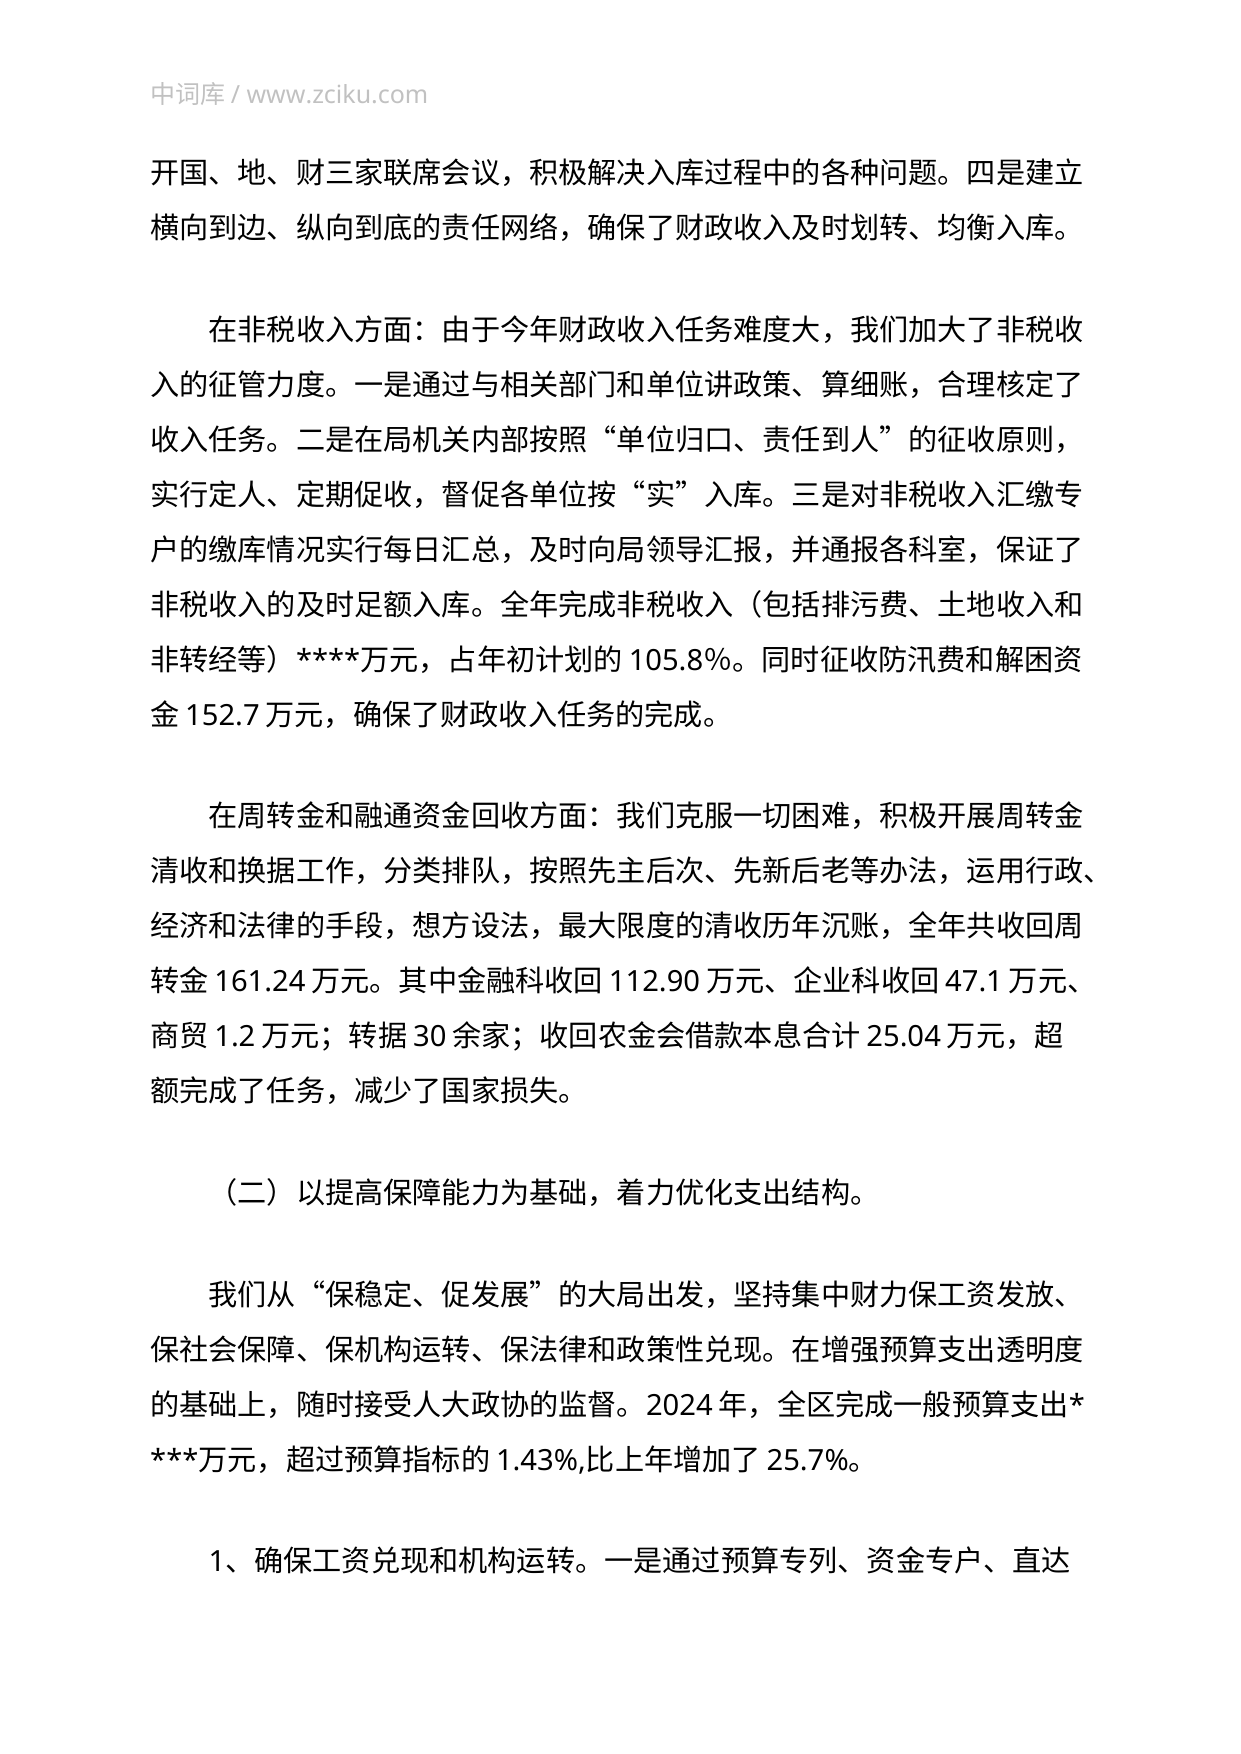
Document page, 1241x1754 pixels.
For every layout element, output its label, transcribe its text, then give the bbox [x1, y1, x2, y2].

text 在周转金和融通资金回收方面：我们克服一切困难，积极开展周转金清收和换据工作，分类排队，按照先主后次、先新后老等办法，运用行政、经济和法律的手段，想方设法，最大限度的清收历年沉账，全年共收回周转金161.24万元。其中金融科收回112.90万元、企业科收回47.1万元、商贸1.2万元；转据30余家；收回农金会借款本息合计25.04万元，超额完成了任务，减少了国家损失。 [150, 793, 1090, 1110]
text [150, 1538, 1090, 1580]
text 我们从“保稳定、促发展”的大局出发，坚持集中财力保工资发放、保社会保障、保机构运转、保法律和政策性兑现。在增强预算支出透明度的基础上，随时接受人大政协的监督。2024年，全区完成一般预算支出****万元，超过预算指标的1.43%,比上年增加了25.7%。 [150, 1271, 1090, 1478]
text （二）以提高保障能力为基础，着力优化支出结构。 [150, 1169, 1090, 1212]
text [150, 150, 1090, 247]
text 在非税收入方面：由于今年财政收入任务难度大，我们加大了非税收入的征管力度。一是通过与相关部门和单位讲政策、算细账，合理核定了收入任务。二是在局机关内部按照“单位归口、责任到人”的征收原则，实行定人、定期促收，督促各单位按“实”入库。三是对非税收入汇缴专户的缴库情况实行每日汇总，及时向局领导汇报，并通报各科室，保证了非税收入的及时足额入库。全年完成非税收入（包括排污费、土地收入和非转经等）****万元，占年初计划的105.8％。同时征收防汛费和解困资金152.7万元，确保了财政收入任务的完成。 [150, 307, 1090, 733]
